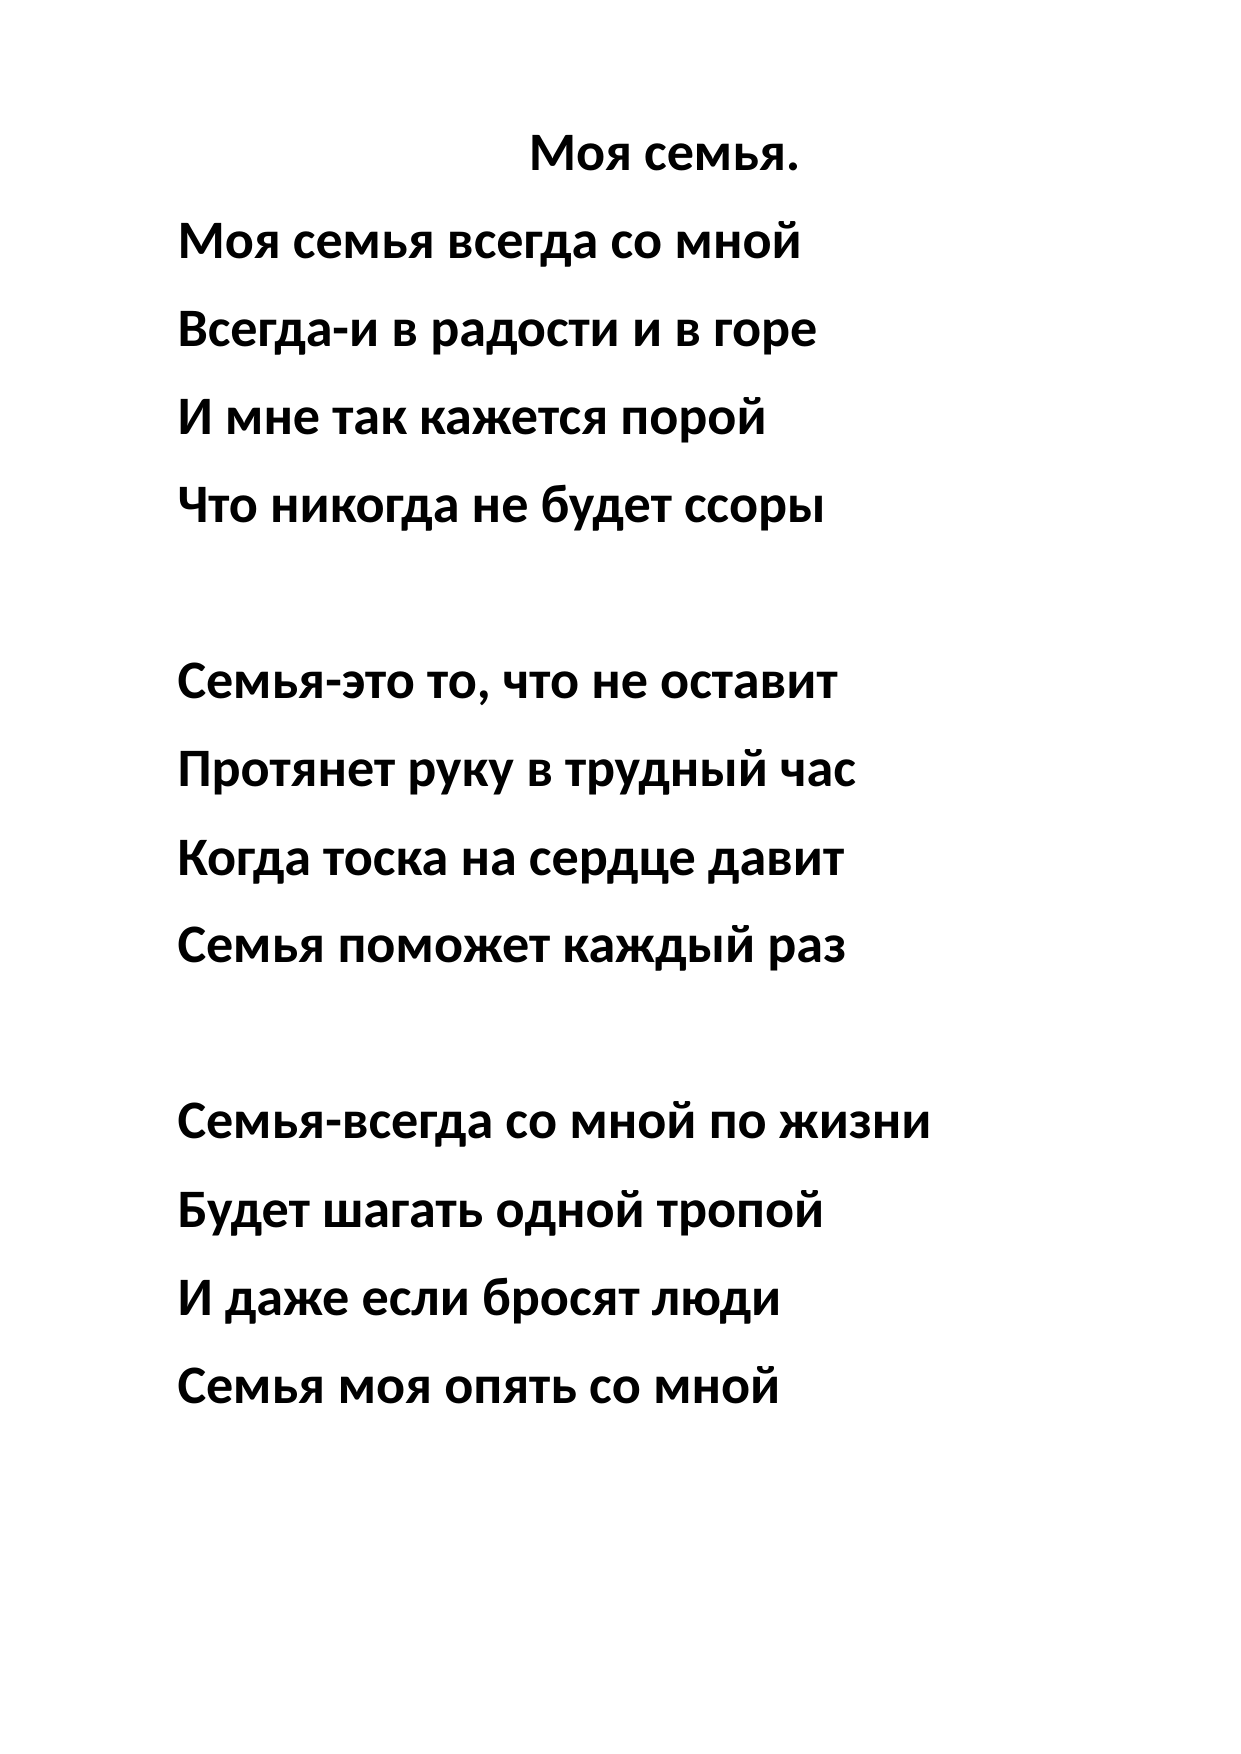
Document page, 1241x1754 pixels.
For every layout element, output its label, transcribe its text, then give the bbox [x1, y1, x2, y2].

text Семья-всегда со мной по жизни [177, 1086, 1152, 1152]
text Что никогда не будет ссоры [177, 470, 1152, 536]
text Моя семья всегда со мной [177, 206, 1152, 272]
text И мне так кажется порой [177, 382, 1152, 448]
text Семья поможет каждый раз [177, 910, 1152, 976]
text Протянет руку в трудный час [177, 734, 1152, 800]
text Моя семья. [177, 118, 1152, 184]
text Семья-это то, что не оставит [177, 646, 1152, 712]
text Семья моя опять со мной [177, 1350, 1152, 1417]
text Будет шагать одной тропой [177, 1174, 1152, 1241]
text Когда тоска на сердце давит [177, 822, 1152, 888]
text И даже если бросят люди [177, 1262, 1152, 1328]
text Всегда-и в радости и в горе [177, 294, 1152, 360]
